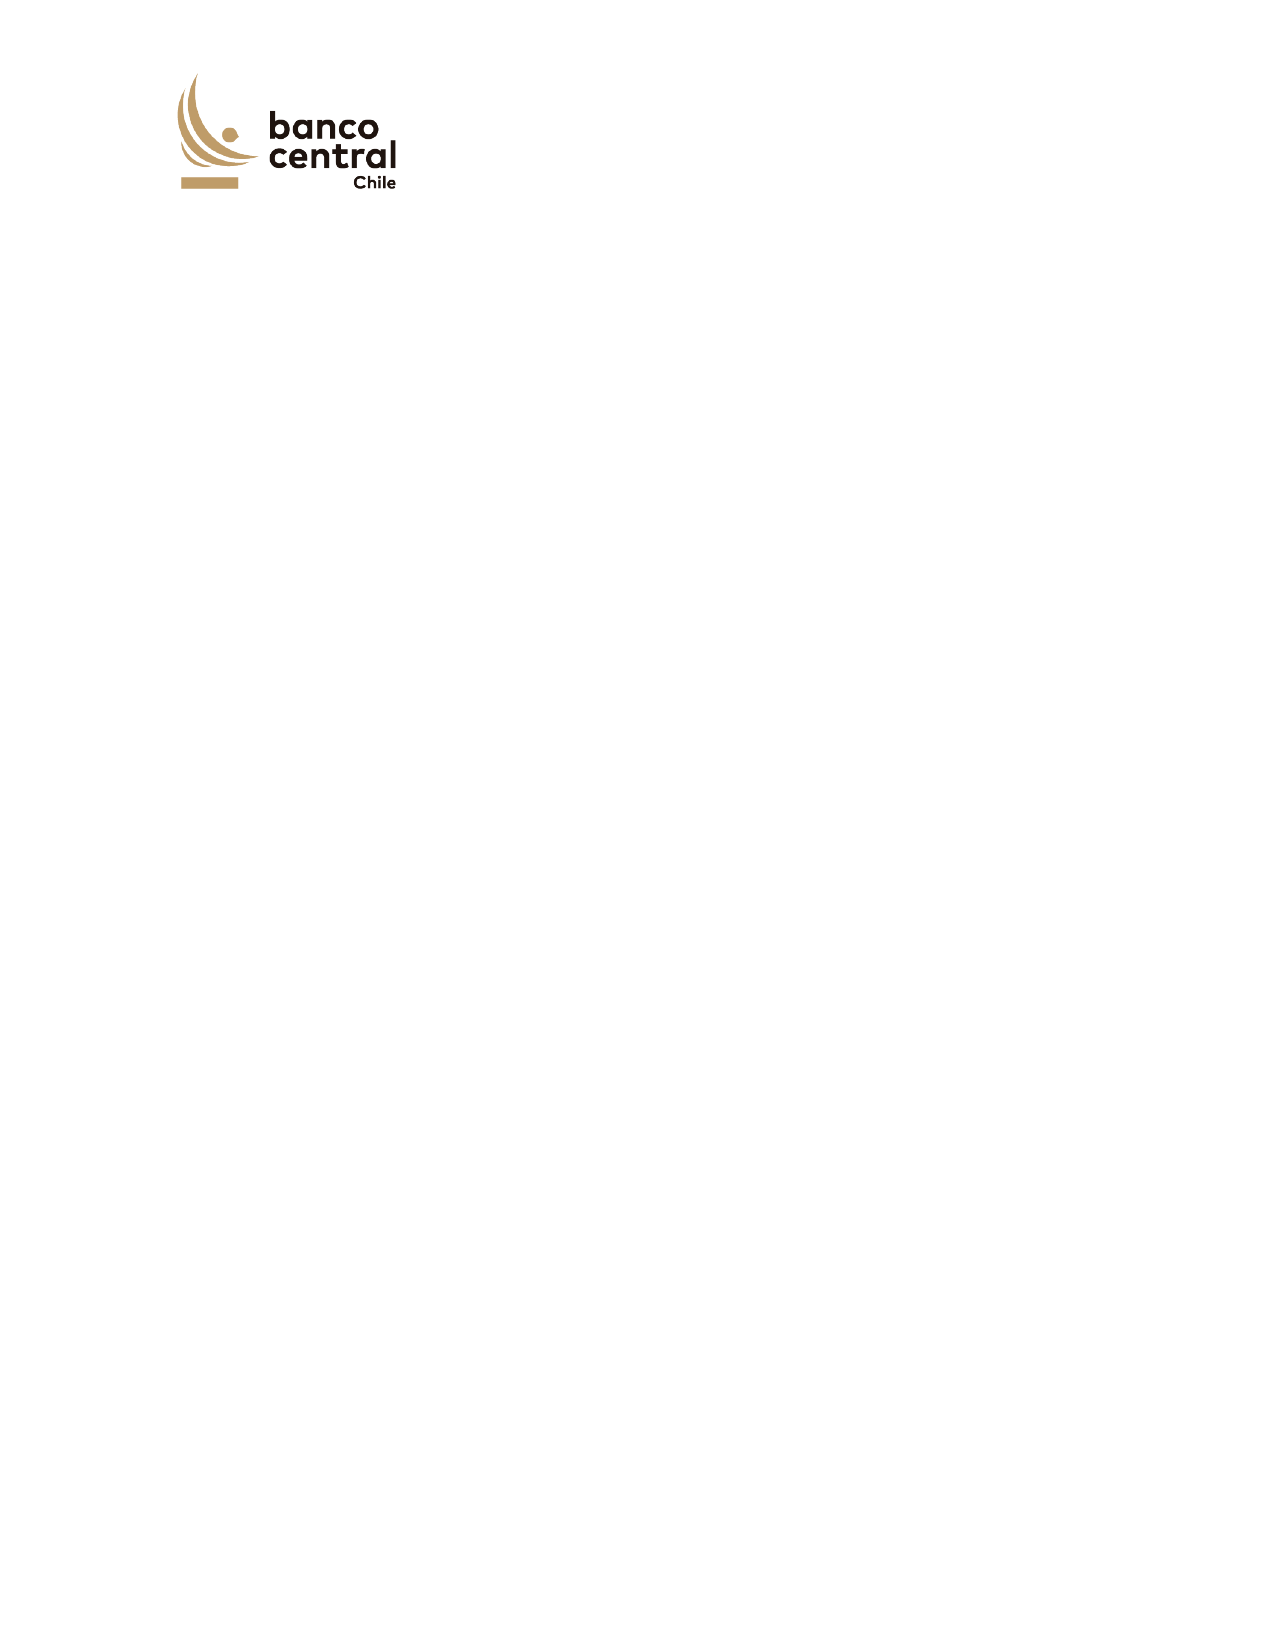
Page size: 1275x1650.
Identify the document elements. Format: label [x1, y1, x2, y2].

picture [177, 73, 396, 189]
